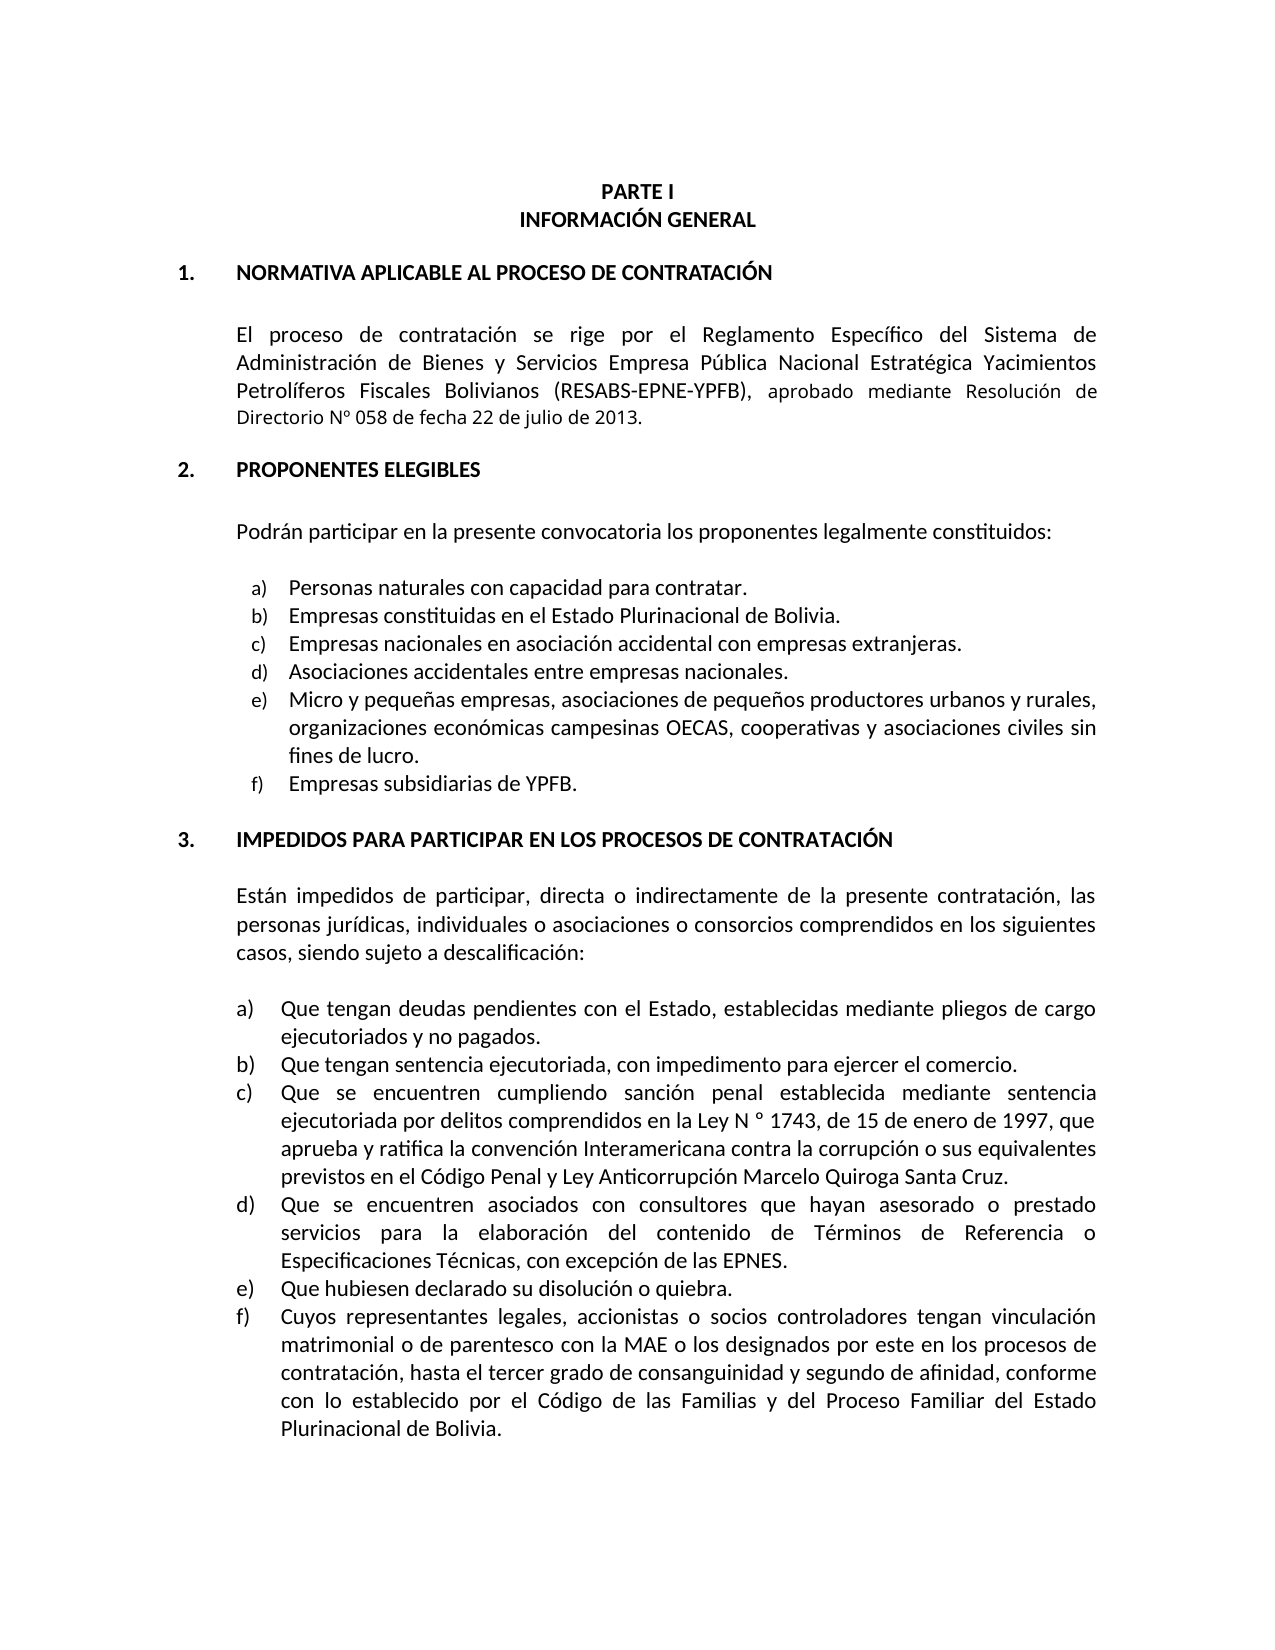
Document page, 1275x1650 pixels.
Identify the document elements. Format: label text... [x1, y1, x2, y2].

list Empresas constituidas en el Estado Plurinacional de Bolivia. [251, 601, 1098, 629]
list Empresas nacionales en asociación accidental con empresas extranjeras. [251, 629, 1098, 657]
text INFORMACIÓN GENERAL [177, 205, 1098, 233]
text El proceso de contratación se rige por el Reglamento Específico del Sistema de Administración de Bienes y Servicios Empresa Pública Nacional Estratégica Yacimientos Petrolíferos Fiscales Bolivianos (RESABS-EPNE-YPFB), aprobado mediante Resolución de Directorio Nº 058 de fecha 22 de julio de 2013. [236, 321, 1098, 430]
list Que hubiesen declarado su disolución o quiebra. [236, 1274, 1098, 1302]
text PARTE I [177, 177, 1098, 205]
list Que tengan deudas pendientes con el Estado, establecidas mediante pliegos de cargo ejecutoriados y no pagados. [236, 994, 1098, 1050]
list Que se encuentren asociados con consultores que hayan asesorado o prestado servicios para la elaboración del contenido de Términos de Referencia o Especificaciones Técnicas, con excepción de las EPNES. [236, 1190, 1098, 1274]
text Están impedidos de participar, directa o indirectamente de la presente contratación, las personas jurídicas, individuales o asociaciones o consorcios comprendidos en los siguientes casos, siendo sujeto a descalificación: [236, 882, 1098, 966]
list Micro y pequeñas empresas, asociaciones de pequeños productores urbanos y rurales, organizaciones económicas campesinas OECAS, cooperativas y asociaciones civiles sin fines de lucro. [251, 686, 1098, 769]
title PROPONENTES ELEGIBLES [177, 455, 1098, 483]
list Que se encuentren cumpliendo sanción penal establecida mediante sentencia ejecutoriada por delitos comprendidos en la Ley N º 1743, de 15 de enero de 1997, que aprueba y ratifica la convención Interamericana contra la corrupción o sus equivalentes previstos en el Código Penal y Ley Anticorrupción Marcelo Quiroga Santa Cruz. [236, 1078, 1098, 1190]
list Asociaciones accidentales entre empresas nacionales. [251, 657, 1098, 686]
list IMPEDIDOS PARA PARTICIPAR EN LOS PROCESOS DE CONTRATACIÓN [177, 826, 1098, 854]
list Que tengan sentencia ejecutoriada, con impedimento para ejercer el comercio. [236, 1050, 1098, 1078]
list Empresas subsidiarias de YPFB. [251, 769, 1098, 798]
list Personas naturales con capacidad para contratar. [251, 573, 1098, 601]
list Podrán participar en la presente convocatoria los proponentes legalmente constituidos: [222, 517, 1098, 545]
list Cuyos representantes legales, accionistas o socios controladores tengan vinculación matrimonial o de parentesco con la MAE o los designados por este en los procesos de contratación, hasta el tercer grado de consanguinidad y segundo de afinidad, conforme con lo establecido por el Código de las Familias y del Proceso Familiar del Estado Plurinacional de Bolivia. [236, 1302, 1098, 1442]
title NORMATIVA APLICABLE AL PROCESO DE CONTRATACIÓN [177, 258, 1098, 286]
